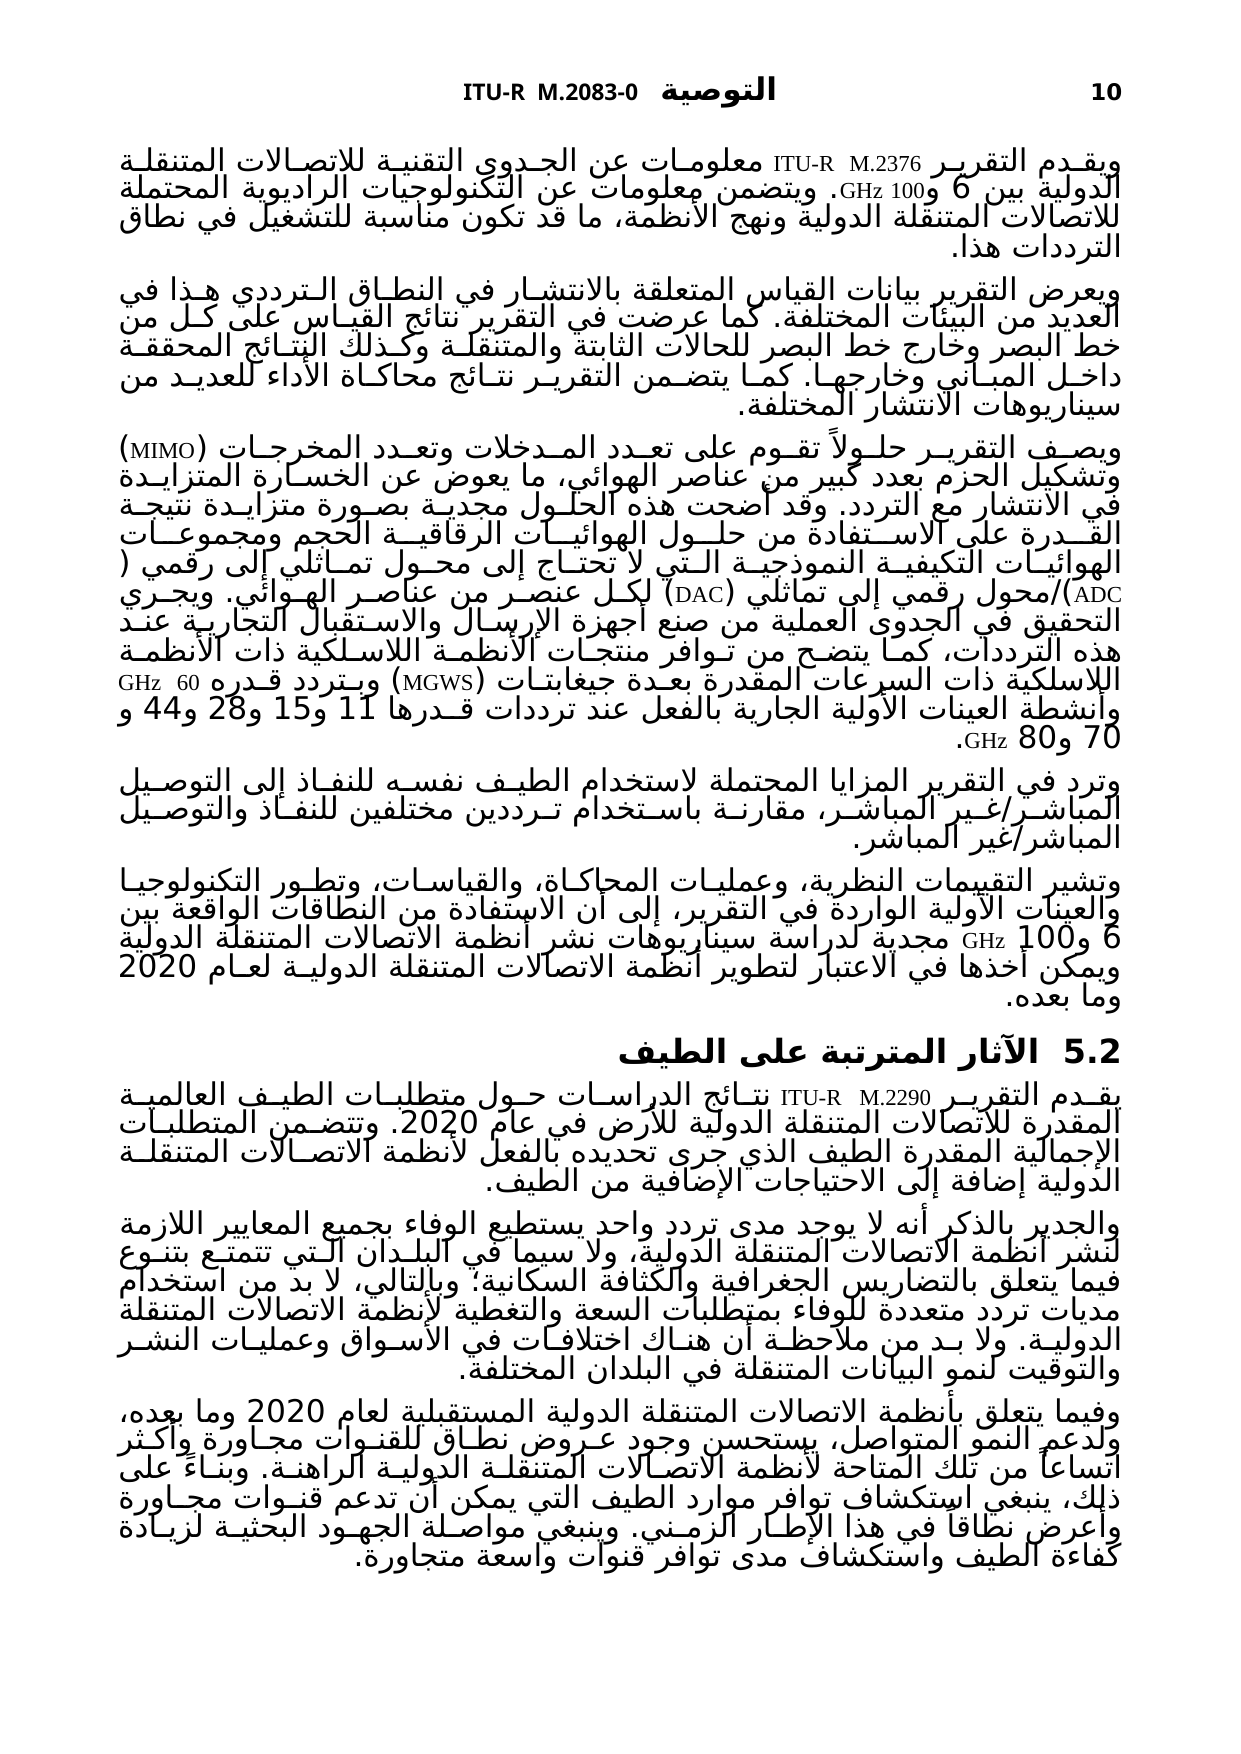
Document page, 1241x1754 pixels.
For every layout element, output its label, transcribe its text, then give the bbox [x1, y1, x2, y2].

subtitle 5.2 الآثار المترتبة على الطيف [118, 1039, 927, 1070]
text وترد في التقرير المزايا المحتملة لاستخدام الطيف نفسه للنفاذ إلى التوصيل المباشر/غير المباشر، مقارنة باستخدام ترددين مختلفين للنفاذ والتوصيل المباشر/غير المباشر. [118, 768, 1122, 856]
text وفيما يتعلق بأنظمة الاتصالات المتنقلة الدولية المستقبلية لعام 2020 وما بعده، ولدعم النمو المتواصل، يستحسن وجود عروض نطاق للقنوات مجاورة وأكثر اتساعاً من تلك المتاحة لأنظمة الاتصالات المتنقلة الدولية الراهنة. وبناءً على ذلك، ينبغي استكشاف توافر موارد الطيف التي يمكن أن تدعم قنوات مجاورة وأعرض نطاقاً في هذا الإطار الزمني. وينبغي مواصلة الجهود البحثية لزيادة كفاءة الطيف واستكشاف مدى توافر قنوات واسعة متجاورة. [118, 1399, 1122, 1574]
text يقدم التقرير ITU-R M.2290 نتائج الدراسات حول متطلبات الطيف العالمية المقدرة للاتصالات المتنقلة الدولية للأرض في عام 2020. وتتضمن المتطلبات الإجمالية المقدرة الطيف الذي جرى تحديده بالفعل لأنظمة الاتصالات المتنقلة الدولية إضافة إلى الاحتياجات الإضافية من الطيف. [118, 1082, 1122, 1199]
subtitle 5.2 الآثار المترتبة على الطيف [876, 1039, 1122, 1070]
text ويقدم التقرير ITU-R M.2376 معلومات عن الجدوى التقنية للاتصالات المتنقلة الدولية بين 6 وGHz 100. ويتضمن معلومات عن التكنولوجيات الراديوية المحتملة للاتصالات المتنقلة الدولية ونهج الأنظمة، ما قد تكون مناسبة للتشغيل في نطاق الترددات هذا. [118, 148, 1122, 264]
text وتشير التقييمات النظرية، وعمليات المحاكاة، والقياسات، وتطور التكنولوجيا والعينات الأولية الواردة في التقرير، إلى أن الاستفادة من النطاقات الواقعة بين 6 و100 GHz مجدية لدراسة سيناريوهات نشر أنظمة الاتصالات المتنقلة الدولية ويمكن أخذها في الاعتبار لتطوير أنظمة الاتصالات المتنقلة الدولية لعام 2020 وما بعده. [118, 868, 1122, 1014]
text ويصف التقرير حلولاً تقوم على تعدد المدخلات وتعدد المخرجات (MIMO) وتشكيل الحزم بعدد كبير من عناصر الهوائي، ما يعوض عن الخسارة المتزايدة في الانتشار مع التردد. وقد أضحت هذه الحلول مجدية بصورة متزايدة نتيجة القدرة على الاستفادة من حلول الهوائيات الرقاقية الحجم ومجموعات الهوائيات التكيفية النموذجية التي لا تحتاج إلى محول تماثلي إلى رقمي (ADC)/محول رقمي إلى تماثلي (DAC) لكل عنصر من عناصر الهوائي. ويجري التحقيق في الجدوى العملية من صنع أجهزة الإرسال والاستقبال التجارية عند هذه الترددات، كما يتضح من توافر منتجات الأنظمة اللاسلكية ذات الأنظمة اللاسلكية ذات السرعات المقدرة بعدة جيغابتات (MGWS) وبتردد قدره GHz 60 وأنشطة العينات الأولية الجارية بالفعل عند ترددات قدرها 11 و15 و28 و44 و70 و80 GHz. [118, 435, 1122, 756]
text والجدير بالذكر أنه لا يوجد مدى تردد واحد يستطيع الوفاء بجميع المعايير اللازمة لنشر أنظمة الاتصالات المتنقلة الدولية، ولا سيما في البلدان التي تتمتع بتنوع فيما يتعلق بالتضاريس الجغرافية والكثافة السكانية؛ وبالتالي، لا بد من استخدام مديات تردد متعددة للوفاء بمتطلبات السعة والتغطية لأنظمة الاتصالات المتنقلة الدولية. ولا بد من ملاحظة أن هناك اختلافات في الأسواق وعمليات النشر والتوقيت لنمو البيانات المتنقلة في البلدان المختلفة. [118, 1211, 1122, 1386]
text ويعرض التقرير بيانات القياس المتعلقة بالانتشار في النطاق الترددي هذا في العديد من البيئات المختلفة. كما عرضت في التقرير نتائج القياس على كل من خط البصر وخارج خط البصر للحالات الثابتة والمتنقلة وكذلك النتائج المحققة داخل المباني وخارجها. كما يتضمن التقرير نتائج محاكاة الأداء للعديد من سيناريوهات الانتشار المختلفة. [118, 277, 1122, 422]
